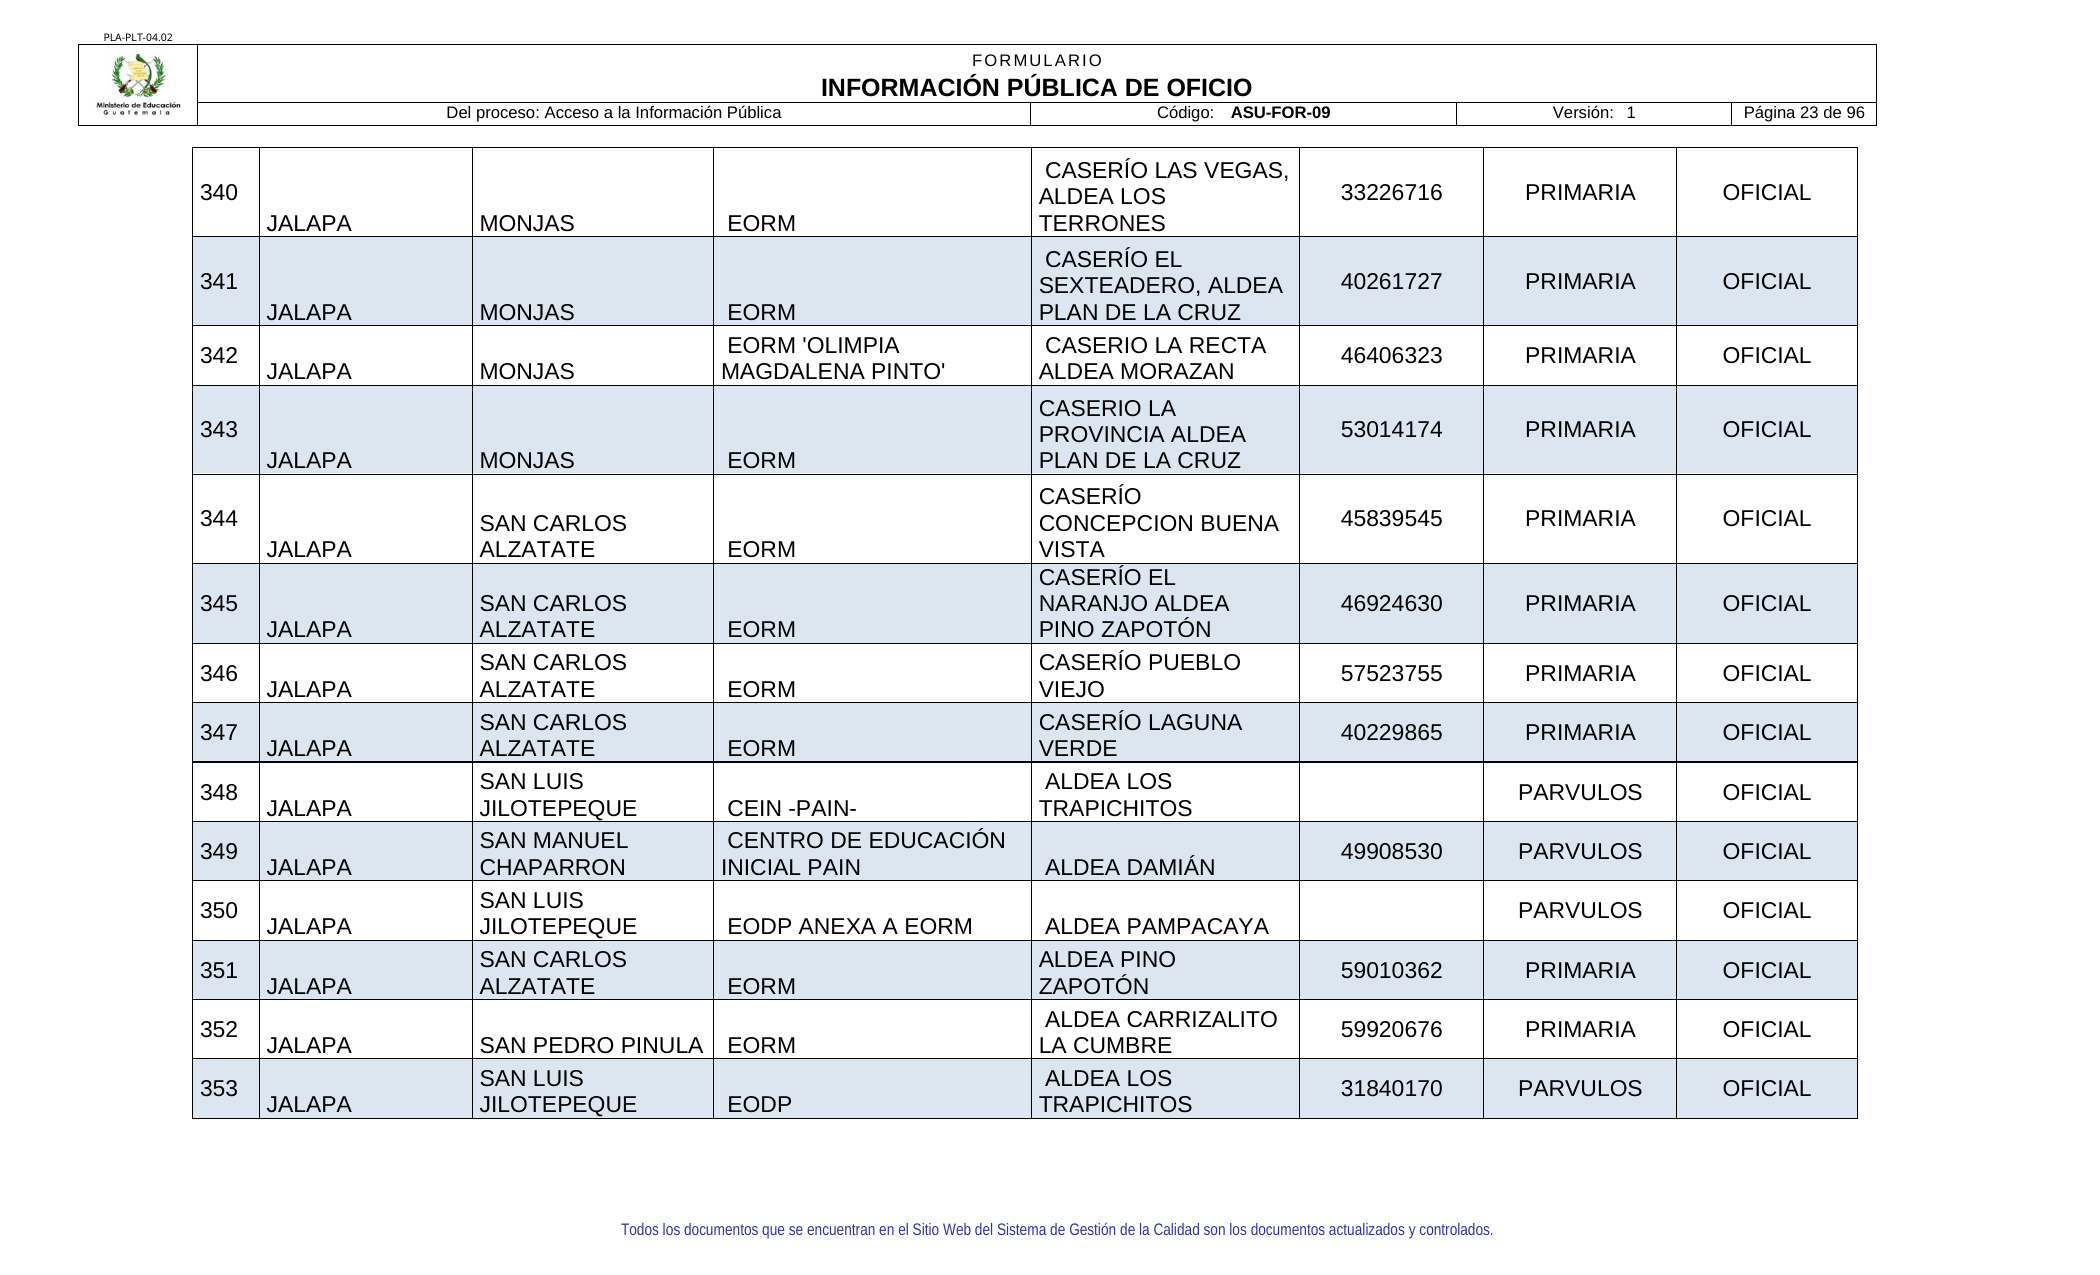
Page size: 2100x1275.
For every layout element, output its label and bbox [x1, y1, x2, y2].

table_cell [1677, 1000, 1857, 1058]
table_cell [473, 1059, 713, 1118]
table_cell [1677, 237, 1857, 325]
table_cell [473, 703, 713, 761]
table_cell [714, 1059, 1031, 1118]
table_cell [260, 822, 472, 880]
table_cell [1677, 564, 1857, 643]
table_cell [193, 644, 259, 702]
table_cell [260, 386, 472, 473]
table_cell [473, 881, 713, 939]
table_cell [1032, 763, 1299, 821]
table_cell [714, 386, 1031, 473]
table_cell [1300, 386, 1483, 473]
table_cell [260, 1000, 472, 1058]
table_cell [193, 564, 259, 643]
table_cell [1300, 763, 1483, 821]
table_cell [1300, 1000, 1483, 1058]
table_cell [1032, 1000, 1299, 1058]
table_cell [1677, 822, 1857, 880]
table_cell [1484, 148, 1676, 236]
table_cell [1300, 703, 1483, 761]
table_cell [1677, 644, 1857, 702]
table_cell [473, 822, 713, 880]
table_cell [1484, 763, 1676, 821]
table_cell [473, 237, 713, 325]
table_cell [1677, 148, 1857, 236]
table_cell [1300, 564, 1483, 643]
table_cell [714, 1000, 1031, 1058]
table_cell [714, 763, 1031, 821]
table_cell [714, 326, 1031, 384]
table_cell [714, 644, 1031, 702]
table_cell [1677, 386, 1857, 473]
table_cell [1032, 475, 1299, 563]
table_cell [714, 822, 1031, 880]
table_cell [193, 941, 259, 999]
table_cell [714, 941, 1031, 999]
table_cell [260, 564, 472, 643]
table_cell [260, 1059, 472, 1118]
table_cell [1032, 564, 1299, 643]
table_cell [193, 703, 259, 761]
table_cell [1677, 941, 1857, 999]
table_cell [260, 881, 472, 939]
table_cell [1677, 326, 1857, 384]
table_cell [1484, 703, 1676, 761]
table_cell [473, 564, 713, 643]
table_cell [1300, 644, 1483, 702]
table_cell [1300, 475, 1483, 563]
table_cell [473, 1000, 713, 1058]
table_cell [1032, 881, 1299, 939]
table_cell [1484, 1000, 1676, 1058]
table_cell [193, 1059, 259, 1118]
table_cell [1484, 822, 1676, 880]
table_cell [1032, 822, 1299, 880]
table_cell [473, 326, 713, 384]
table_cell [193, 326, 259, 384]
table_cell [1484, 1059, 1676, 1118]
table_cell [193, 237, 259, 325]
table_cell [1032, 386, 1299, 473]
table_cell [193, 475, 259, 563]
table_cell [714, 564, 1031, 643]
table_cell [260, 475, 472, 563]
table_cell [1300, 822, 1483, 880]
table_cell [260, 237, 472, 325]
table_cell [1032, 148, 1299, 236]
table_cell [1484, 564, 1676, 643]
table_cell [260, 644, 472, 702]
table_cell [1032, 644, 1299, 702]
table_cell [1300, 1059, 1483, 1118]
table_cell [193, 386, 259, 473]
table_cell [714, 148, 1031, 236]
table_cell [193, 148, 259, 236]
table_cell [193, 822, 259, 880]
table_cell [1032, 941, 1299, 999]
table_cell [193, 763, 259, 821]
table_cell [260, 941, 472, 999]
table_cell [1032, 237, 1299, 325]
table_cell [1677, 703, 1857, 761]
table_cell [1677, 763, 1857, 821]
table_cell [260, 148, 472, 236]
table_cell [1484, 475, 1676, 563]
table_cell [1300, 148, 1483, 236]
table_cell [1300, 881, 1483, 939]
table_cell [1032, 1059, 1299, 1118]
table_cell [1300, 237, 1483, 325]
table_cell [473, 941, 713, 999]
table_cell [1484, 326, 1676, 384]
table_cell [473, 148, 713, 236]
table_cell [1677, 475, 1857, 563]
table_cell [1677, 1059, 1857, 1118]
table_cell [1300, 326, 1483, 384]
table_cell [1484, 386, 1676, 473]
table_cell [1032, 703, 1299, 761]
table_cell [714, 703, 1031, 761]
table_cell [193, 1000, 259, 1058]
picture [95, 51, 181, 117]
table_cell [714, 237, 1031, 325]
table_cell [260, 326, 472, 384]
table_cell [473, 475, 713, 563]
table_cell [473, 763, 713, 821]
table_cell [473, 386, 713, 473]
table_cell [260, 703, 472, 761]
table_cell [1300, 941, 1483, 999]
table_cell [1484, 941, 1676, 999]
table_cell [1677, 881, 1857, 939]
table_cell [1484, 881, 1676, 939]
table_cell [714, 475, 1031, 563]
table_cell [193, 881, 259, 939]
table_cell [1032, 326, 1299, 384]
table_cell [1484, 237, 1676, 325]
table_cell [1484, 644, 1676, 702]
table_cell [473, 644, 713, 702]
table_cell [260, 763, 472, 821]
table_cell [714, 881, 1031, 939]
